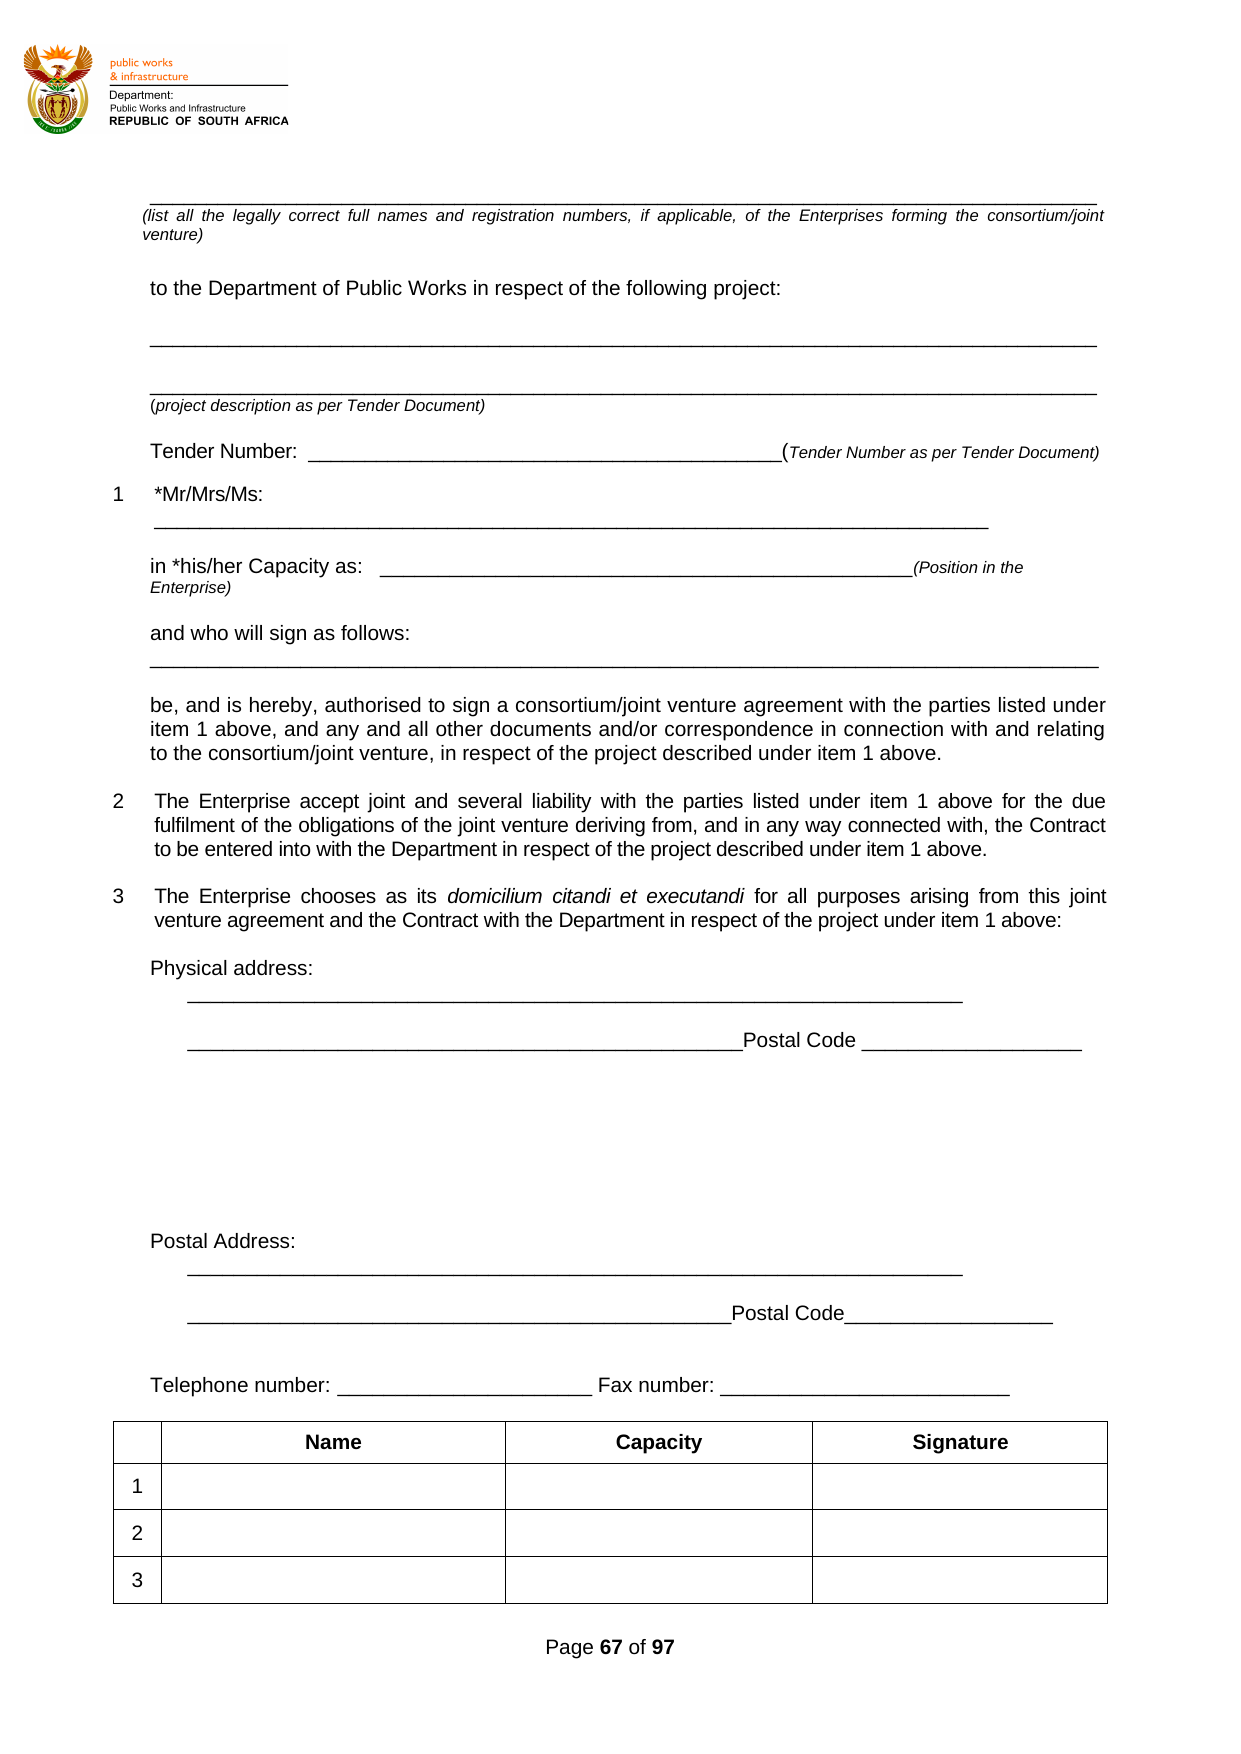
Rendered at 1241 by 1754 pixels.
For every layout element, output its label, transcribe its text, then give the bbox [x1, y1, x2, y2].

text _______________________________________________Postal Code__________________ [150, 1301, 1107, 1325]
table_cell [813, 1557, 1107, 1603]
text in *his/her Capacity as: ______________________________________________(Position in the ) [150, 554, 1107, 597]
table_header [114, 1422, 161, 1462]
table_cell 1 [114, 1464, 161, 1509]
table_cell [506, 1464, 812, 1509]
text and who will sign as follows: [150, 621, 1107, 645]
table_cell [813, 1510, 1107, 1556]
table_cell [162, 1510, 505, 1556]
table_cell [506, 1557, 812, 1603]
table_header Capacity [506, 1422, 812, 1462]
table_header Signature [813, 1422, 1107, 1462]
table_cell [162, 1557, 505, 1603]
text ________________________________________________Postal Code ___________________ [150, 1028, 1107, 1052]
table_cell 2 [114, 1510, 161, 1556]
picture [23, 44, 289, 134]
table_header Name [162, 1422, 505, 1462]
text to the Department of Public Works in respect of the following project: [150, 276, 1107, 300]
table_cell [813, 1464, 1107, 1509]
text 1 *Mr/Mrs/Ms: __________________________________________________________________________ [112, 482, 1107, 530]
text (list all the legally correct full names and registration numbers, if applicable, of the Enterprises forming the consortium/joint venture) [142, 206, 1107, 244]
text Postal Address: ___________________________________________________________________ [150, 1229, 1107, 1277]
table_cell 3 [114, 1557, 161, 1603]
text Telephone number: ______________________ Fax number: _________________________ [150, 1373, 1107, 1397]
text Physical address: ___________________________________________________________________ [150, 956, 1107, 1004]
text ____________________________________________________________________________________ [150, 324, 1107, 348]
text ____________________________________________________________________________________ [150, 372, 1107, 396]
text Tender Number: __________________________________________(Tender Number as per Tender Document) [150, 439, 1107, 463]
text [150, 182, 1107, 206]
text be, and is hereby, authorised to sign a consortium/joint venture agreement with the parties listed under item 1 above, and any and all other documents and/or correspondence in connection with and relating to the consortium/joint venture, in respect of the project described under item 1 above. [150, 693, 1107, 764]
text 3 The Enterprise chooses as its domicilium citandi et executandi for all purposes arising from this joint venture agreement and the Contract with the Department in respect of the project under item 1 above: [112, 884, 1107, 932]
text 2 The Enterprise accept joint and several liability with the parties listed under item 1 above for the due fulfilment of the obligations of the joint venture deriving from, and in any way connected with, the Contract to be entered into with the Department in respect of the project described under item 1 above. [112, 788, 1107, 860]
text (project description as per Tender Document) [150, 396, 1107, 415]
text __________________________________________________________________________________ [150, 645, 1107, 669]
table_cell [506, 1510, 812, 1556]
table_cell [162, 1464, 505, 1509]
